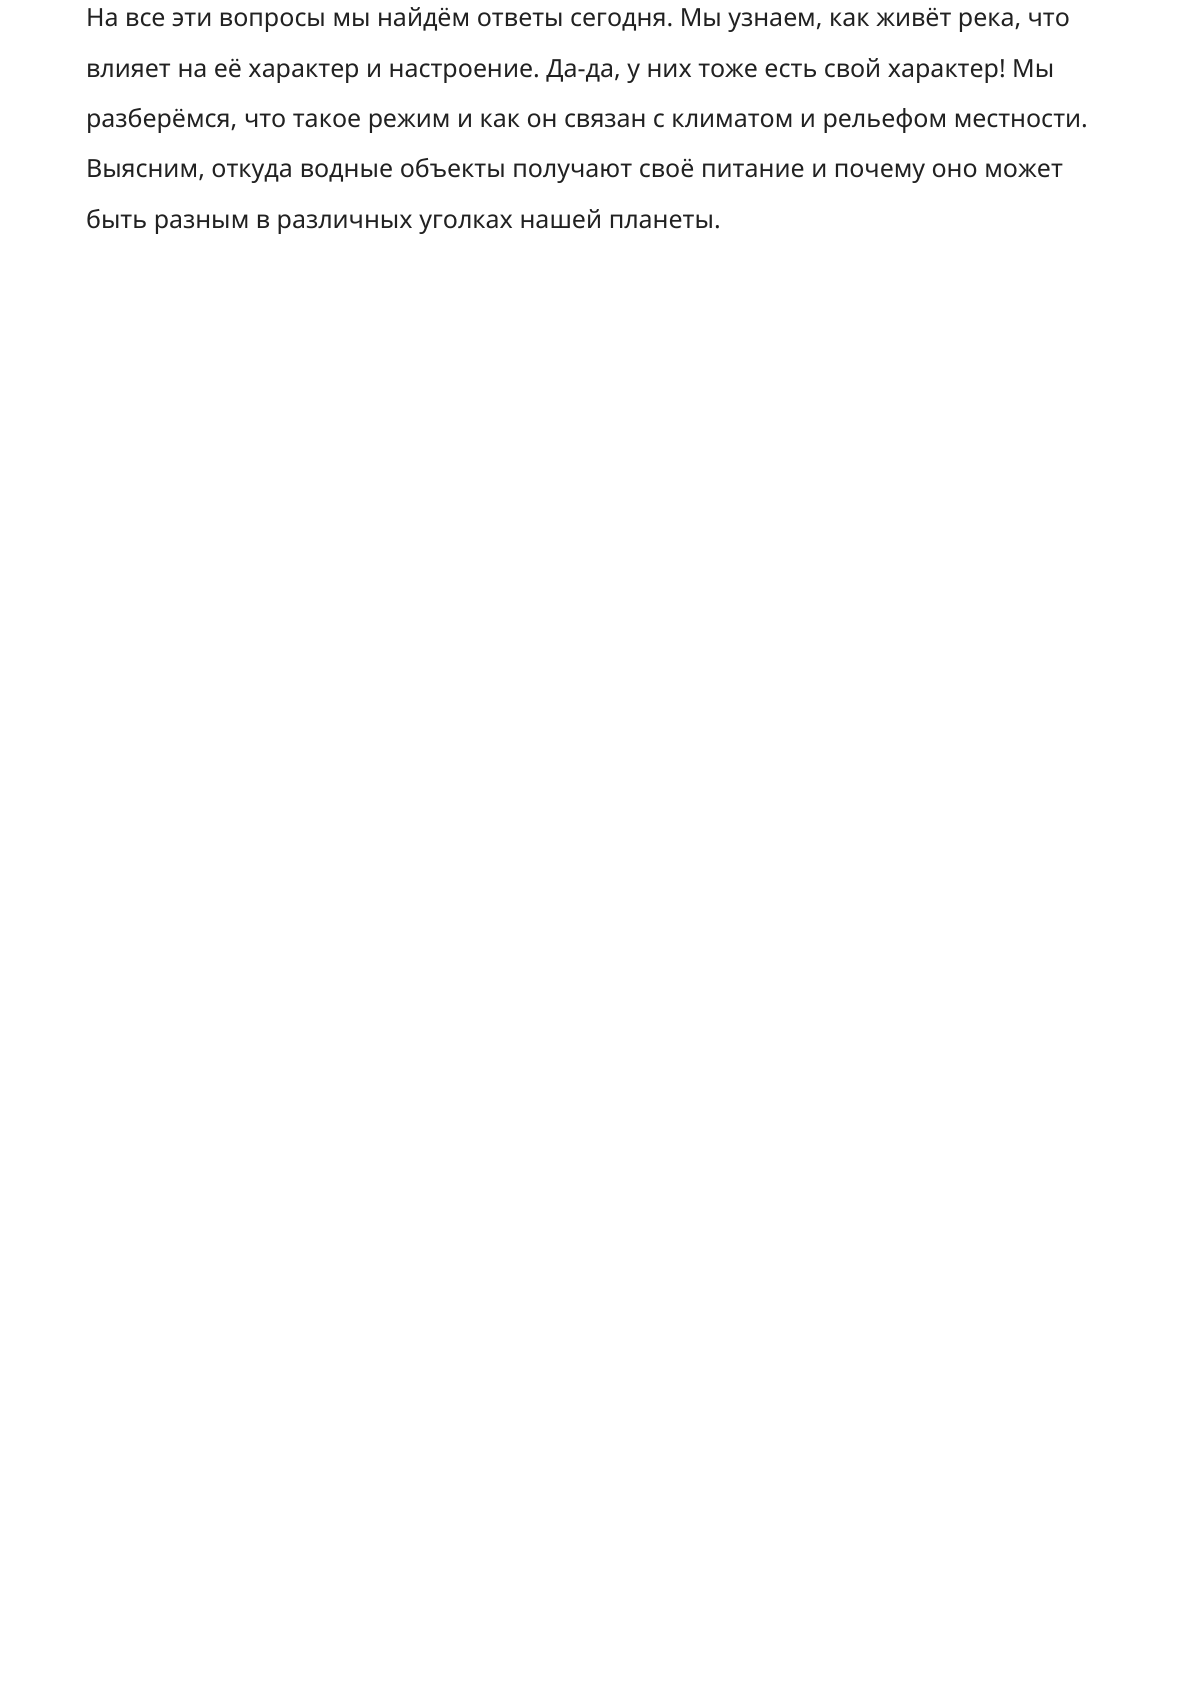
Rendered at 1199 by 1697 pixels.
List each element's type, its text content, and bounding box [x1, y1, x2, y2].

text На все эти вопросы мы найдём ответы сегодня. Мы узнаем, как живёт река, что влияет на её характер и настроение. Да-да, у них тоже есть свой характер! Мы разберёмся, что такое режим и как он связан с климатом и рельефом местности. Выясним, откуда водные объекты получают своё питание и почему оно может быть разным в различных уголках нашей планеты. [86, 0, 1105, 235]
